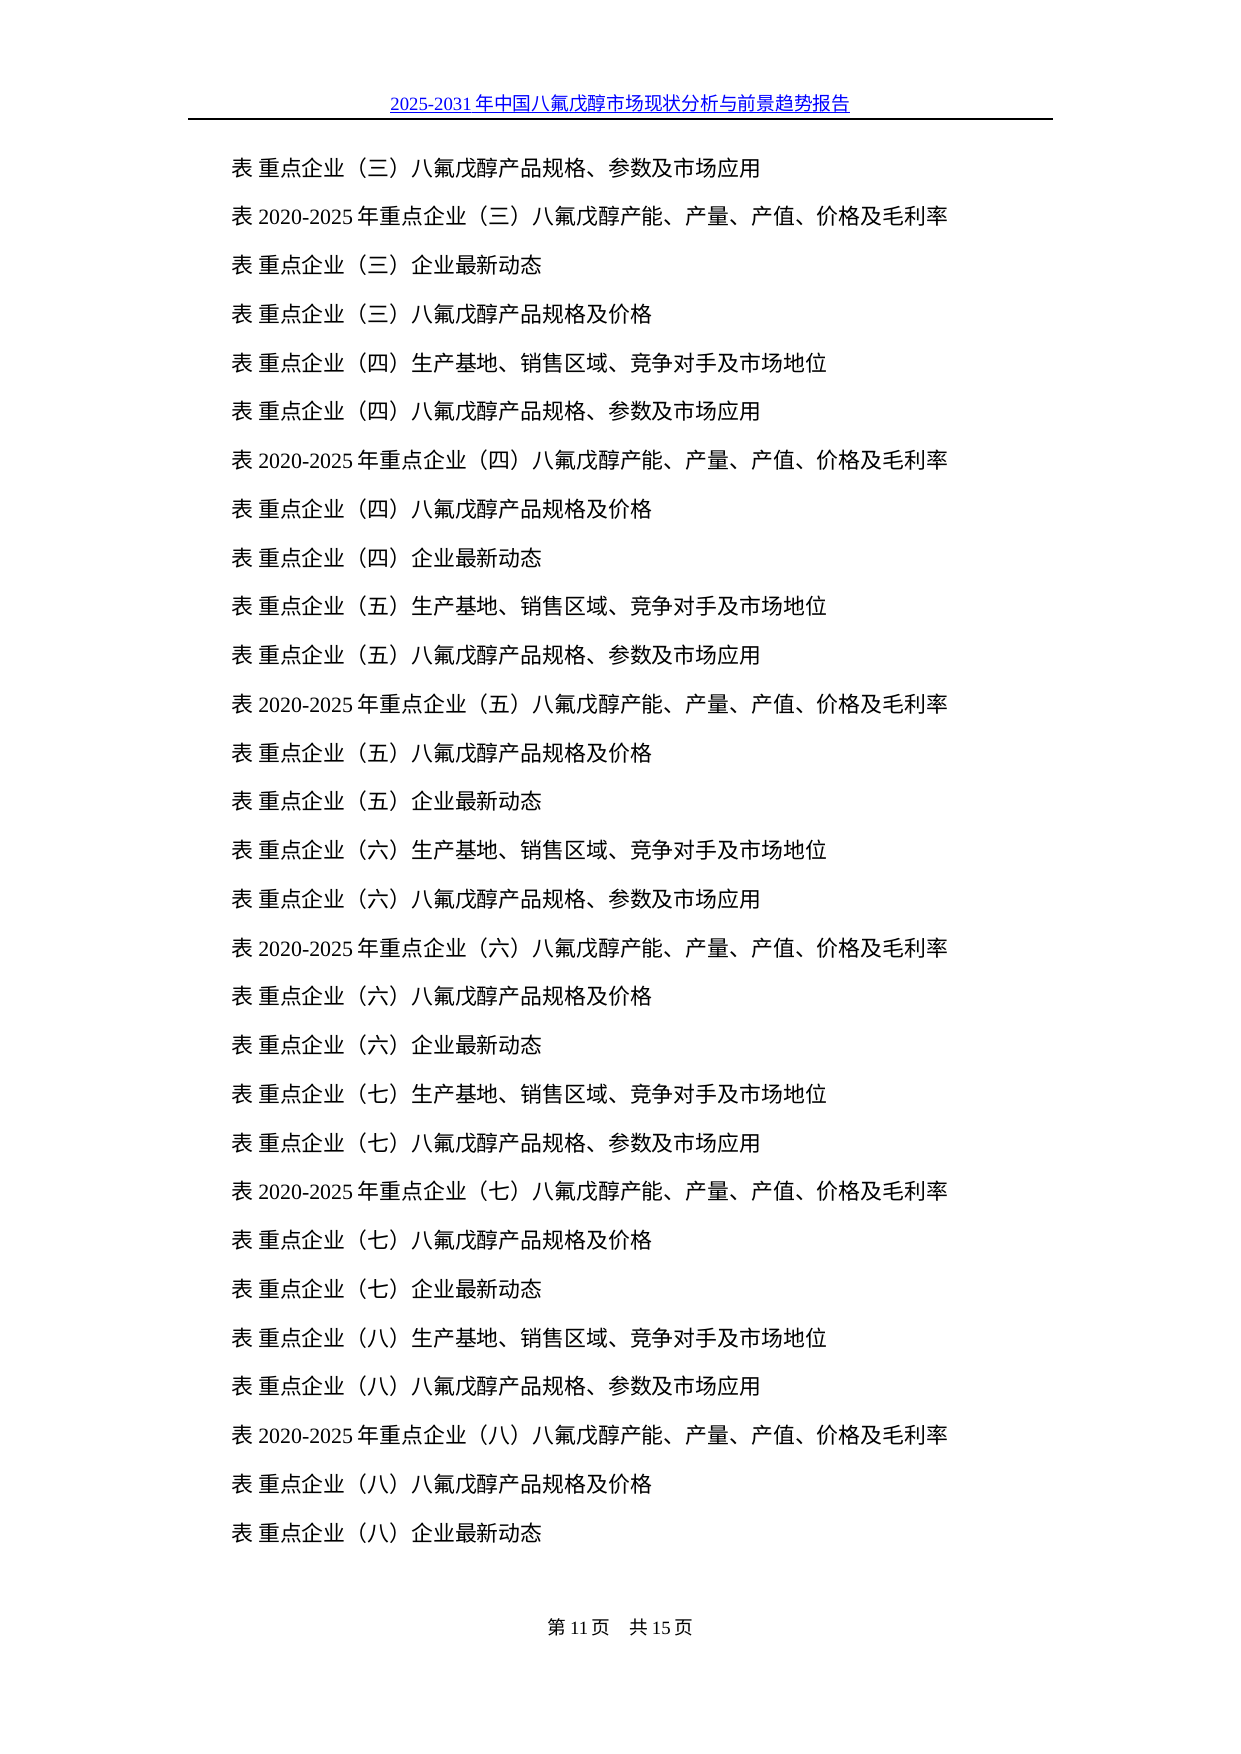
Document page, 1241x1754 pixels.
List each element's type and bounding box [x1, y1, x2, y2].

text [187, 150, 1053, 1548]
